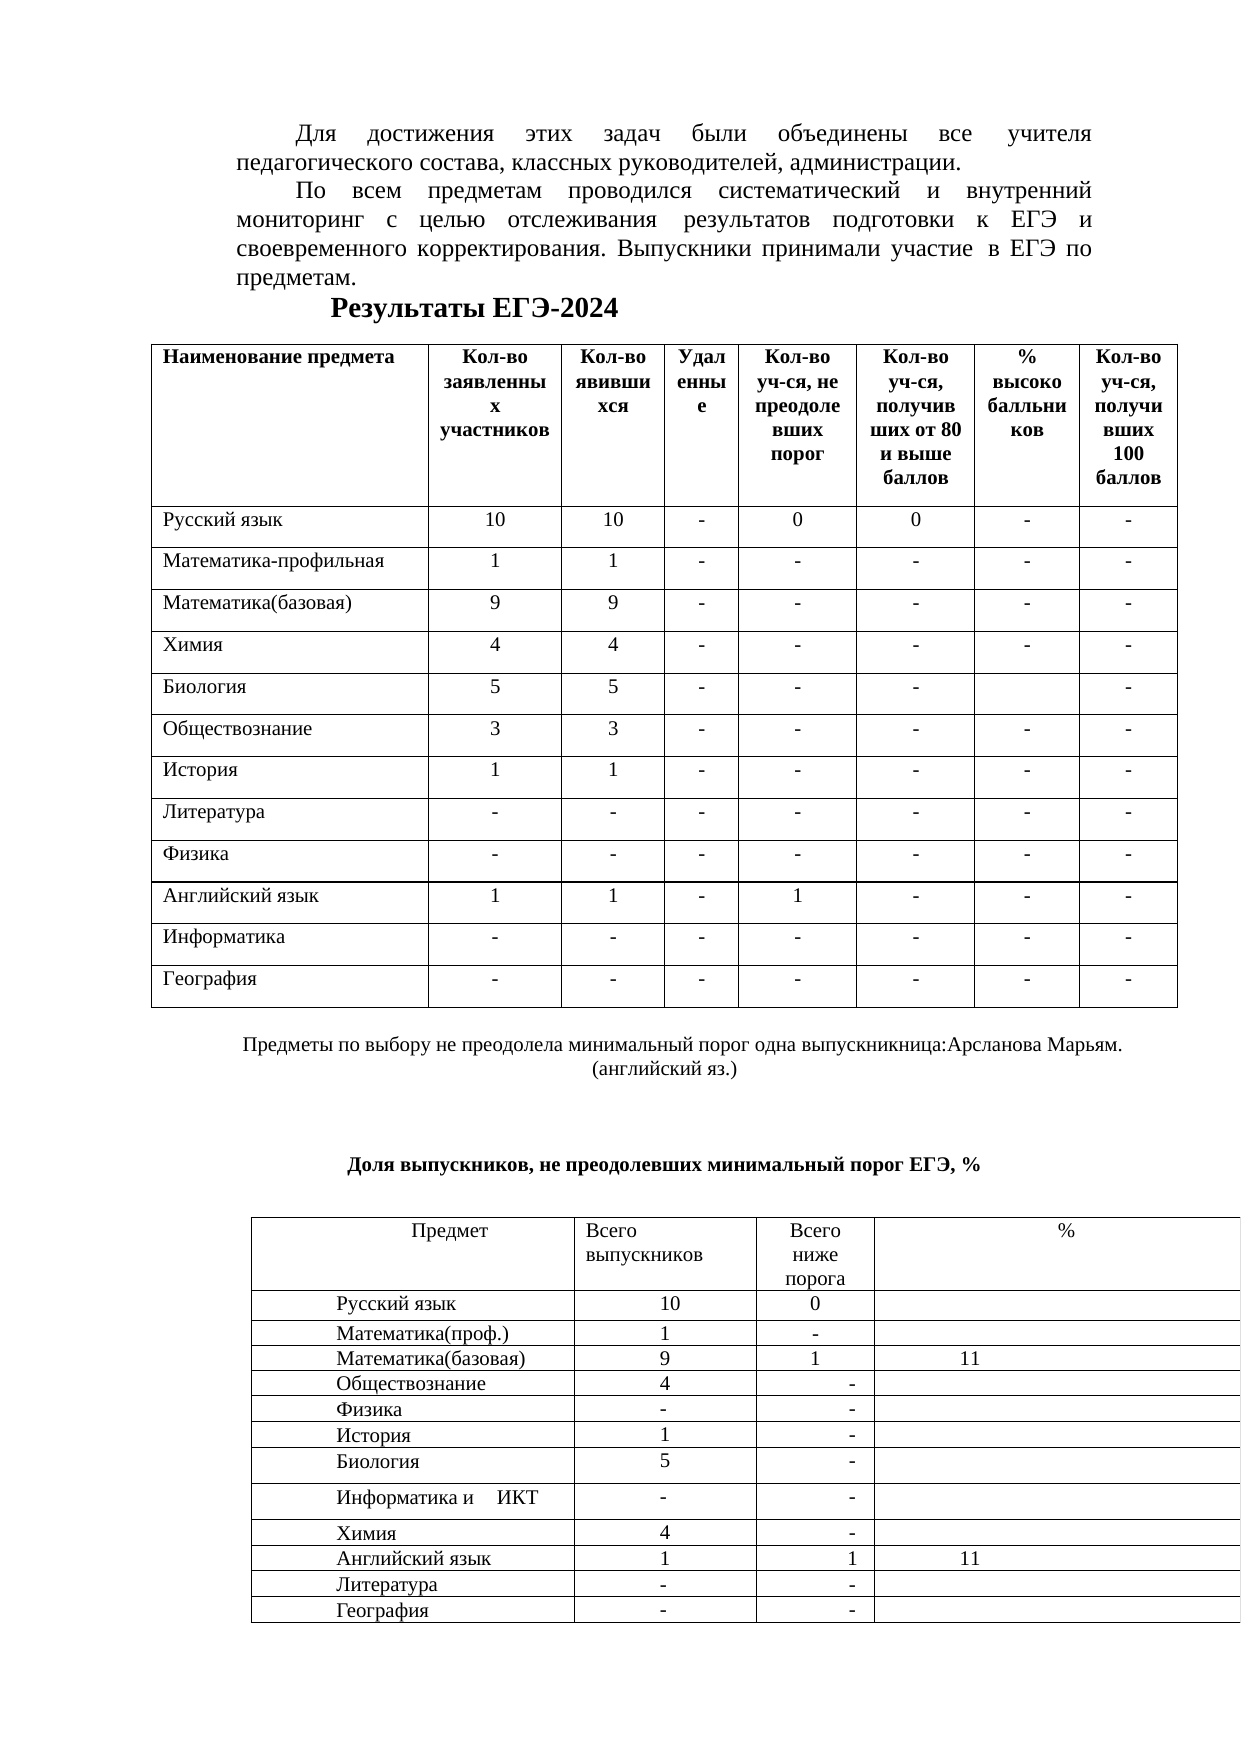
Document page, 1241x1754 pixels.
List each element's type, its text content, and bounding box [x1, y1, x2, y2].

table_cell - [757, 1396, 874, 1421]
table_cell - [665, 507, 738, 547]
table_cell 11 [875, 1346, 1240, 1370]
table_cell - [739, 632, 856, 673]
table_cell 10 [575, 1291, 756, 1320]
table_cell Математика(базовая) [152, 590, 428, 631]
table_cell - [1080, 590, 1177, 631]
table_cell 0 [739, 507, 856, 547]
table_cell - [757, 1520, 874, 1544]
table_cell История [152, 757, 428, 798]
table_cell 1 [562, 548, 664, 589]
table_cell 11 [875, 1546, 1240, 1570]
list По всем предметам проводился систематический и внутренний мониторинг с целью отслеживания результатов подготовки к ЕГЭ и своевременного корректирования. Выпускники принимали участие в ЕГЭ по предметам. [236, 176, 1092, 291]
table_cell - [857, 590, 974, 631]
table_cell - [665, 966, 738, 1007]
table_cell - [562, 799, 664, 840]
table_cell - [757, 1371, 874, 1395]
table_cell - [975, 632, 1079, 673]
table_header Всего выпускников [575, 1218, 756, 1290]
table_cell - [1080, 507, 1177, 547]
table_cell - [1080, 924, 1177, 965]
table_cell - [857, 841, 974, 881]
table_cell - [665, 841, 738, 881]
table_cell - [757, 1321, 874, 1345]
table_cell - [757, 1571, 874, 1596]
table_cell 5 [575, 1448, 756, 1483]
table_cell Физика [252, 1396, 574, 1421]
table_cell - [857, 674, 974, 714]
table_cell - [739, 674, 856, 714]
table_cell 10 [429, 507, 561, 547]
table_cell 1 [575, 1422, 756, 1447]
table_cell - [975, 548, 1079, 589]
table_cell - [1080, 799, 1177, 840]
table_cell - [975, 924, 1079, 965]
table_cell 1 [757, 1346, 874, 1370]
table_cell 0 [757, 1291, 874, 1320]
table_cell 4 [575, 1520, 756, 1544]
table_cell Математика(базовая) [252, 1346, 574, 1370]
table_header Кол-во явившихся [562, 345, 664, 506]
table_cell 3 [429, 715, 561, 756]
table_header Кол-во уч-ся, получивших 100 баллов [1080, 345, 1177, 506]
table_cell - [1080, 841, 1177, 881]
table_cell [875, 1597, 1240, 1622]
table_cell 4 [575, 1371, 756, 1395]
table_cell - [739, 841, 856, 881]
table_header Кол-во уч-ся, не преодолевших порог [739, 345, 856, 506]
table_cell - [665, 590, 738, 631]
table_cell [875, 1484, 1240, 1519]
table_cell - [1080, 674, 1177, 714]
table_cell [875, 1291, 1240, 1320]
table_cell - [857, 966, 974, 1007]
table_cell История [252, 1422, 574, 1447]
table_cell - [429, 966, 561, 1007]
table_cell Обществознание [252, 1371, 574, 1395]
table_cell [875, 1371, 1240, 1395]
table_cell - [739, 757, 856, 798]
table_cell Английский язык [252, 1546, 574, 1570]
table_cell География [152, 966, 428, 1007]
table_cell - [429, 841, 561, 881]
table_cell - [857, 548, 974, 589]
table_cell - [739, 715, 856, 756]
table_cell - [857, 715, 974, 756]
table_cell - [757, 1484, 874, 1519]
table_cell - [665, 674, 738, 714]
table_cell - [1080, 548, 1177, 589]
table_cell - [975, 507, 1079, 547]
table_cell Английский язык [152, 883, 428, 923]
table_cell - [429, 924, 561, 965]
table_cell Русский язык [252, 1291, 574, 1320]
table_cell - [757, 1448, 874, 1483]
table_cell - [739, 966, 856, 1007]
list Для достижения этих задач были объединены все учителя педагогического состава, классных руководителей, администрации. [236, 118, 1092, 176]
table_cell - [575, 1396, 756, 1421]
table_cell Физика [152, 841, 428, 881]
table_cell - [857, 799, 974, 840]
table_cell Биология [152, 674, 428, 714]
table_cell - [1080, 883, 1177, 923]
table_cell - [739, 548, 856, 589]
table_cell - [665, 715, 738, 756]
table_cell - [975, 883, 1079, 923]
table_header Всего ниже порога [757, 1218, 874, 1290]
table_cell Информатика [152, 924, 428, 965]
table_cell - [575, 1484, 756, 1519]
table_cell - [665, 799, 738, 840]
table_cell - [739, 799, 856, 840]
table_cell 5 [429, 674, 561, 714]
table_header Предмет [252, 1218, 574, 1290]
table_cell - [1080, 715, 1177, 756]
table_cell - [857, 924, 974, 965]
table_cell География [252, 1597, 574, 1622]
table_cell - [975, 715, 1079, 756]
table_cell - [665, 632, 738, 673]
table_header Кол-во заявленных участников [429, 345, 561, 506]
table_header Кол-во уч-ся, получивших от 80 и выше баллов [857, 345, 974, 506]
table_cell [875, 1520, 1240, 1544]
table_cell Информатика и ИКТ [252, 1484, 574, 1519]
table_cell Литература [252, 1571, 574, 1596]
table_cell 1 [429, 548, 561, 589]
table_cell - [562, 841, 664, 881]
table_cell Обществознание [152, 715, 428, 756]
table_cell - [975, 590, 1079, 631]
table_cell - [665, 883, 738, 923]
table_cell [875, 1321, 1240, 1345]
table_cell Биология [252, 1448, 574, 1483]
table_cell 1 [562, 883, 664, 923]
table_header % [875, 1218, 1240, 1290]
table_cell Литература [152, 799, 428, 840]
text Результаты ЕГЭ-2024 [177, 291, 1152, 324]
table_cell 1 [757, 1546, 874, 1570]
table_cell - [857, 883, 974, 923]
table_cell [975, 674, 1079, 714]
table_cell 0 [857, 507, 974, 547]
table_cell 9 [575, 1346, 756, 1370]
table_cell 1 [575, 1321, 756, 1345]
table_header % высоко балльников [975, 345, 1079, 506]
table_cell Математика(проф.) [252, 1321, 574, 1345]
table_cell - [1080, 632, 1177, 673]
table_cell - [975, 966, 1079, 1007]
table_cell - [857, 757, 974, 798]
table_cell - [739, 924, 856, 965]
table_cell - [665, 757, 738, 798]
table_cell - [757, 1422, 874, 1447]
table_cell - [975, 841, 1079, 881]
table_cell - [575, 1571, 756, 1596]
table_cell - [562, 966, 664, 1007]
table_cell 3 [562, 715, 664, 756]
table_cell 9 [562, 590, 664, 631]
table_cell Русский язык [152, 507, 428, 547]
table_cell - [665, 548, 738, 589]
table_cell - [429, 799, 561, 840]
table_cell - [1080, 966, 1177, 1007]
table_cell - [975, 799, 1079, 840]
table_cell 1 [562, 757, 664, 798]
text Доля выпускников, не преодолевших минимальный порог ЕГЭ, % [177, 1152, 1152, 1176]
table_cell 4 [429, 632, 561, 673]
table_header Удаленные [665, 345, 738, 506]
table_cell 1 [739, 883, 856, 923]
table_cell 5 [562, 674, 664, 714]
table_cell - [857, 632, 974, 673]
table_cell 1 [429, 883, 561, 923]
table_cell - [575, 1597, 756, 1622]
table_cell [875, 1448, 1240, 1483]
table_cell 9 [429, 590, 561, 631]
table_cell Математика-профильная [152, 548, 428, 589]
table_cell 10 [562, 507, 664, 547]
table_cell 1 [429, 757, 561, 798]
table_cell - [562, 924, 664, 965]
table_cell [875, 1571, 1240, 1596]
table_header Наименование предмета [152, 345, 428, 506]
table_cell 1 [575, 1546, 756, 1570]
table_cell Химия [152, 632, 428, 673]
table_cell - [1080, 757, 1177, 798]
table_cell 4 [562, 632, 664, 673]
table_cell Химия [252, 1520, 574, 1544]
table_cell - [665, 924, 738, 965]
table_cell - [975, 757, 1079, 798]
table_cell [875, 1396, 1240, 1421]
table_cell [875, 1422, 1240, 1447]
table_cell - [739, 590, 856, 631]
table_cell - [757, 1597, 874, 1622]
text Предметы по выбору не преодолела минимальный порог одна выпускникница:Арсланова Марьям. (английский яз.) [177, 1032, 1152, 1080]
